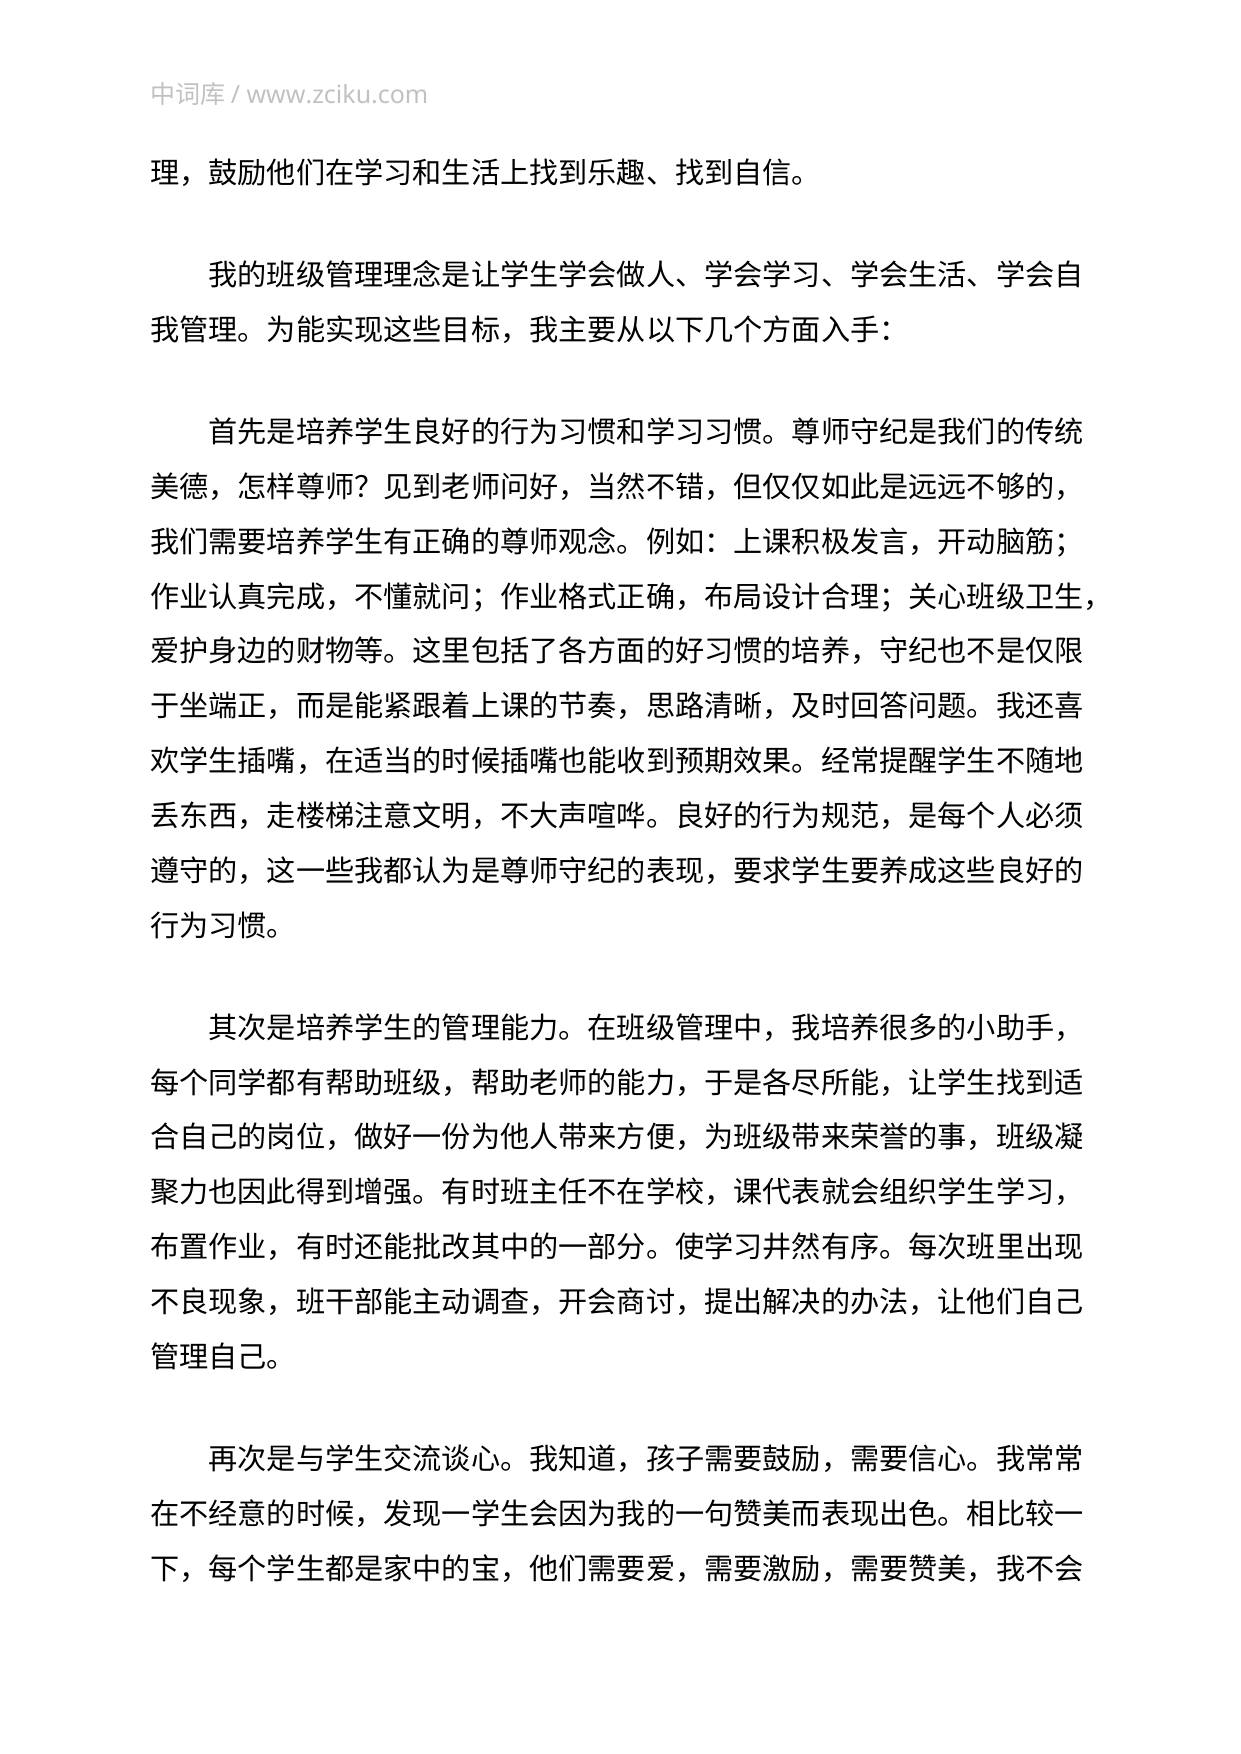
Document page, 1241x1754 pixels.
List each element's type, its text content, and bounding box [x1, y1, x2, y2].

text 其次是培养学生的管理能力。在班级管理中，我培养很多的小助手，每个同学都有帮助班级，帮助老师的能力，于是各尽所能，让学生找到适合自己的岗位，做好一份为他人带来方便，为班级带来荣誉的事，班级凝聚力也因此得到增强。有时班主任不在学校，课代表就会组织学生学习，布置作业，有时还能批改其中的一部分。使学习井然有序。每次班里出现不良现象，班干部能主动调查，开会商讨，提出解决的办法，让他们自己管理自己。 [150, 1004, 1090, 1376]
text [150, 150, 1090, 192]
text 我的班级管理理念是让学生学会做人、学会学习、学会生活、学会自我管理。为能实现这些目标，我主要从以下几个方面入手： [150, 252, 1090, 349]
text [150, 1435, 1090, 1587]
text 首先是培养学生良好的行为习惯和学习习惯。尊师守纪是我们的传统美德，怎样尊师？见到老师问好，当然不错，但仅仅如此是远远不够的，我们需要培养学生有正确的尊师观念。例如：上课积极发言，开动脑筋；作业认真完成，不懂就问；作业格式正确，布局设计合理；关心班级卫生，爱护身边的财物等。这里包括了各方面的好习惯的培养，守纪也不是仅限于坐端正，而是能紧跟着上课的节奏，思路清晰，及时回答问题。我还喜欢学生插嘴，在适当的时候插嘴也能收到预期效果。经常提醒学生不随地丢东西，走楼梯注意文明，不大声喧哗。良好的行为规范，是每个人必须遵守的，这一些我都认为是尊师守纪的表现，要求学生要养成这些良好的行为习惯。 [150, 408, 1090, 945]
